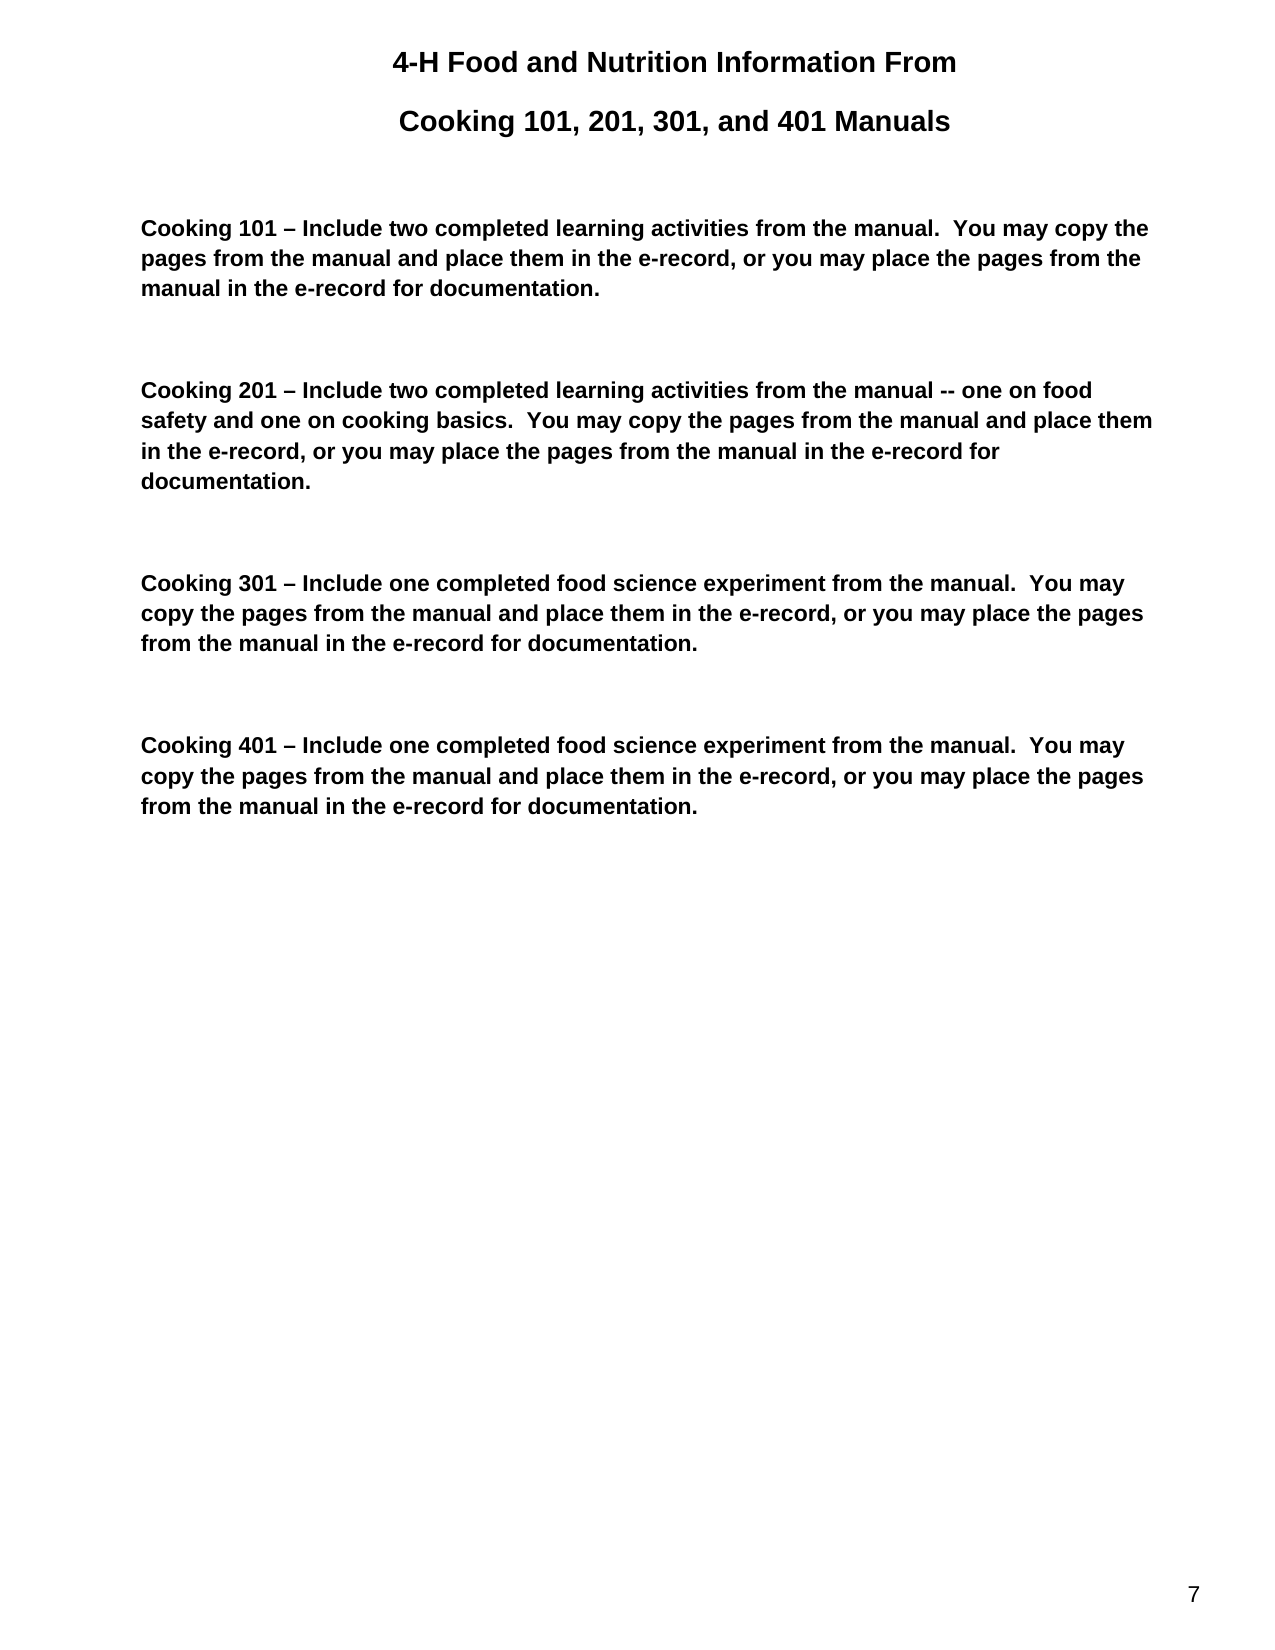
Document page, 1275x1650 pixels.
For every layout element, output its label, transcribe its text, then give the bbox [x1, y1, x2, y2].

text Cooking 201 – Include two completed learning activities from the manual -- one on food safety and one on cooking basics. You may copy the pages from the manual and place them in the e-record, or you may place the pages from the manual in the e-record for documentation. [141, 377, 1153, 494]
text Cooking 401 – Include one completed food science experiment from the manual. You may copy the pages from the manual and place them in the e-record, or you may place the pages from the manual in the e-record for documentation. [141, 732, 1153, 819]
text Cooking 301 – Include one completed food science experiment from the manual. You may copy the pages from the manual and place them in the e-record, or you may place the pages from the manual in the e-record for documentation. [141, 570, 1153, 657]
text 4-H Food and Nutrition Information From [150, 45, 1200, 78]
text Cooking 101, 201, 301, and 401 Manuals [150, 104, 1200, 138]
text Cooking 101 – Include two completed learning activities from the manual. You may copy the pages from the manual and place them in the e-record, or you may place the pages from the manual in the e-record for documentation. [141, 215, 1153, 302]
